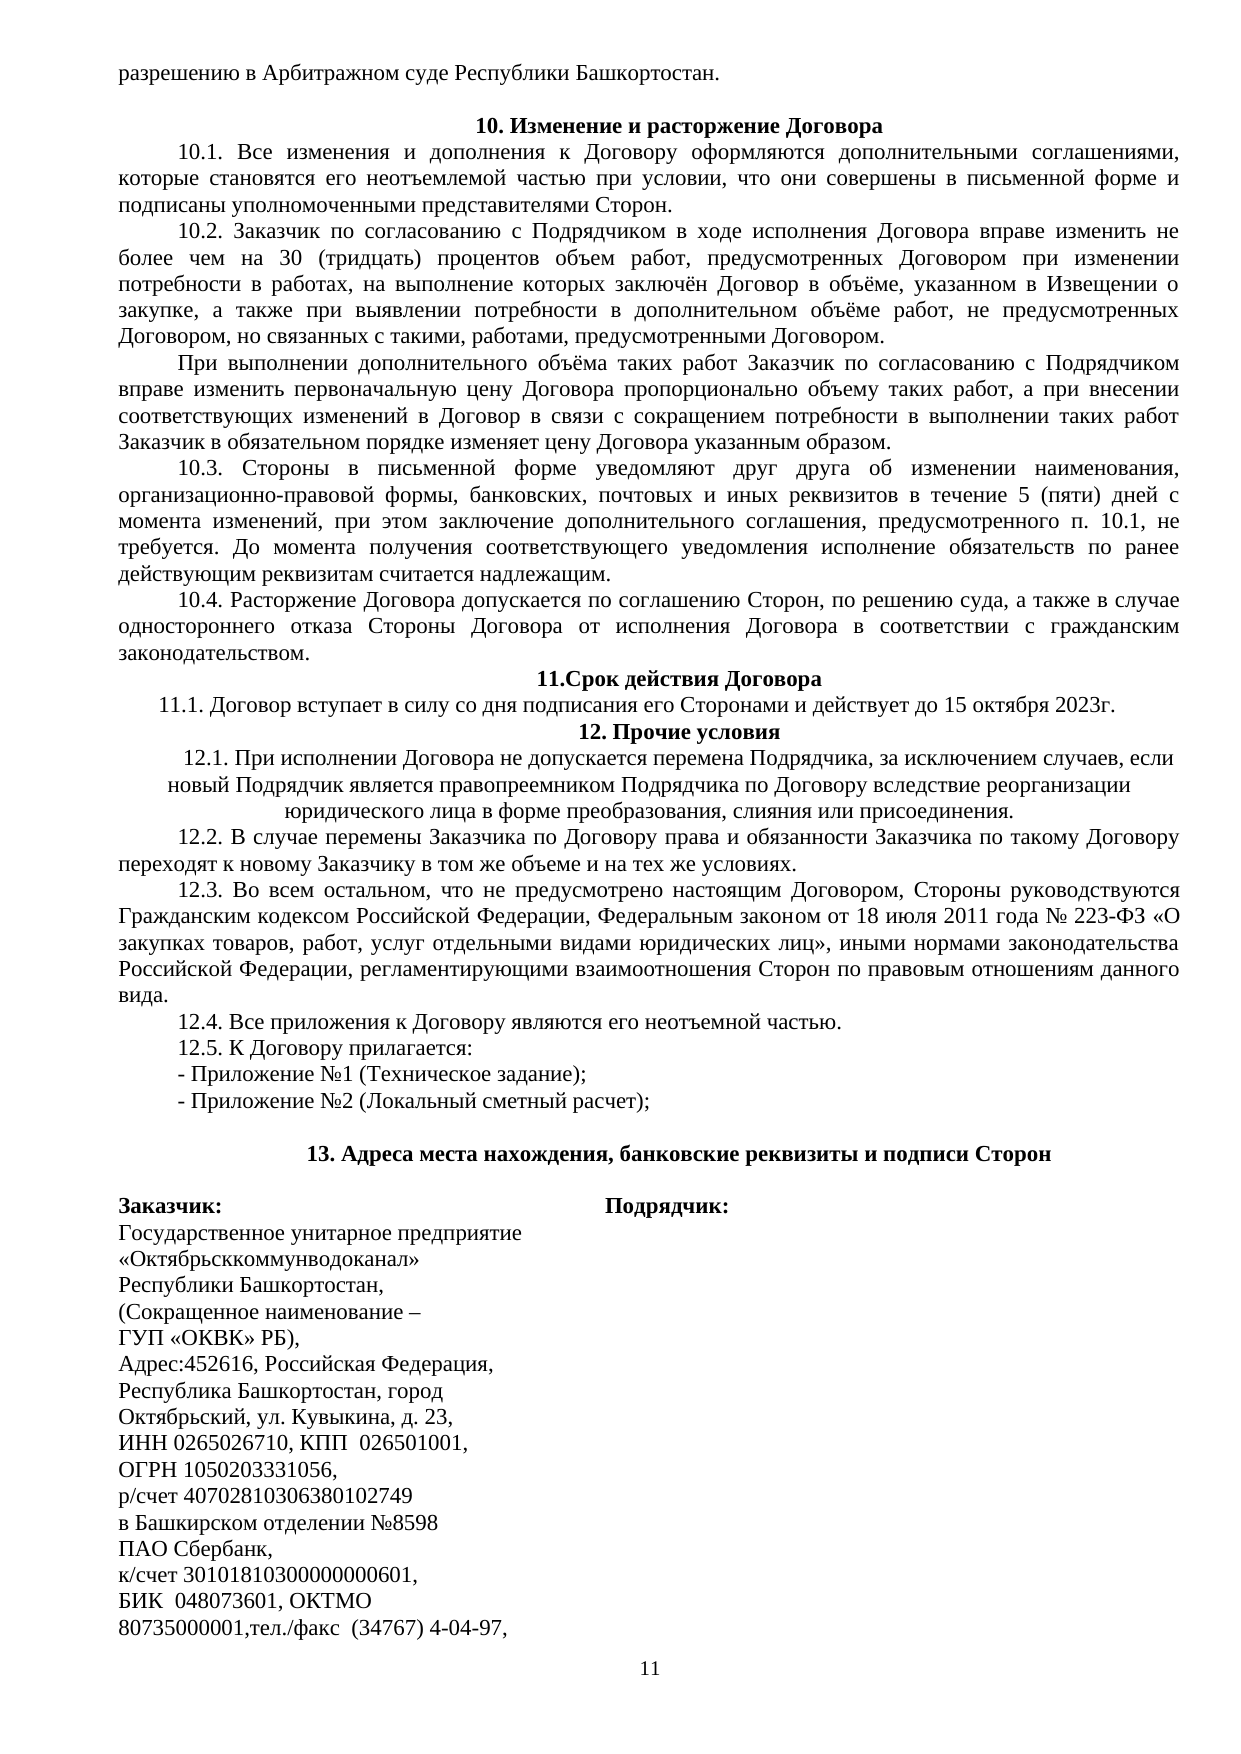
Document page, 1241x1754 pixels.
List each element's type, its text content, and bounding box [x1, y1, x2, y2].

text 12.4. Все приложения к Договору являются его неотъемной частью. [118, 1008, 1181, 1034]
text При выполнении дополнительного объёма таких работ Заказчик по согласованию с Подрядчиком вправе изменить первоначальную цену Договора пропорционально объему таких работ, а при внесении соответствующих изменений в Договор в связи с сокращением потребности в выполнении таких работ Заказчик в обязательном порядке изменяет цену Договора указанным образом. [118, 349, 1181, 454]
text 10.4. Расторжение Договора допускается по соглашению Сторон, по решению суда, а также в случае одностороннего отказа Стороны Договора от исполнения Договора в соответствии с гражданским законодательством. [118, 586, 1181, 665]
text 11.1. Договор вступает в силу со дня подписания его Сторонами и действует до 15 октября 2023г. [118, 692, 1181, 718]
text 10.1. Все изменения и дополнения к Договору оформляются дополнительными соглашениями, которые становятся его неотъемлемой частью при условии, что они совершены в письменной форме и подписаны уполномоченными представителями Сторон. [118, 138, 1181, 217]
table_header Подрядчик: [594, 1166, 1080, 1640]
text - Приложение №2 (Локальный сметный расчет); [118, 1087, 1181, 1113]
text - Приложение №1 (Техническое задание); [118, 1061, 1181, 1087]
text 10.2. Заказчик по согласованию с Подрядчиком в ходе исполнения Договора вправе изменить не более чем на 30 (тридцать) процентов объем работ, предусмотренных Договором при изменении потребности в работах, на выполнение которых заключён Договор в объёме, указанном в Извещении о закупке, а также при выявлении потребности в дополнительном объёме работ, не предусмотренных Договором, но связанных с такими, работами, предусмотренными Договором. [118, 217, 1181, 349]
text 12.3. Во всем остальном, что не предусмотрено настоящим Договором, Стороны руководствуются Гражданским кодексом Российской Федерации, Федеральным законом от 18 июля 2011 года № 223-ФЗ «О закупках товаров, работ, услуг отдельными видами юридических лиц», иными нормами законодательства Российской Федерации, регламентирующими взаимоотношения Сторон по правовым отношениям данного вида. [118, 876, 1181, 1008]
text 10. Изменение и расторжение Договора [118, 112, 1181, 138]
text 11.Срок действия Договора [118, 665, 1181, 692]
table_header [107, 1166, 593, 1640]
text 12.1. При исполнении Договора не допускается перемена Подрядчика, за исключением случаев, если новый Подрядчик является правопреемником Подрядчика по Договору вследствие реорганизации юридического лица в форме преобразования, слияния или присоединения. [118, 744, 1181, 823]
text 12.5. К Договору прилагается: [118, 1034, 1181, 1061]
text 13. Адреса места нахождения, банковские реквизиты и подписи Сторон [118, 1139, 1181, 1166]
text 12. Прочие условия [118, 718, 1181, 744]
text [118, 59, 1181, 85]
text 12.2. В случае перемены Заказчика по Договору права и обязанности Заказчика по такому Договору переходят к новому Заказчику в том же объеме и на тех же условиях. [118, 823, 1181, 876]
text 10.3. Стороны в письменной форме уведомляют друг друга об изменении наименования, организационно-правовой формы, банковских, почтовых и иных реквизитов в течение 5 (пяти) дней с момента изменений, при этом заключение дополнительного соглашения, предусмотренного п. 10.1, не требуется. До момента получения соответствующего уведомления исполнение обязательств по ранее действующим реквизитам считается надлежащим. [118, 454, 1181, 586]
